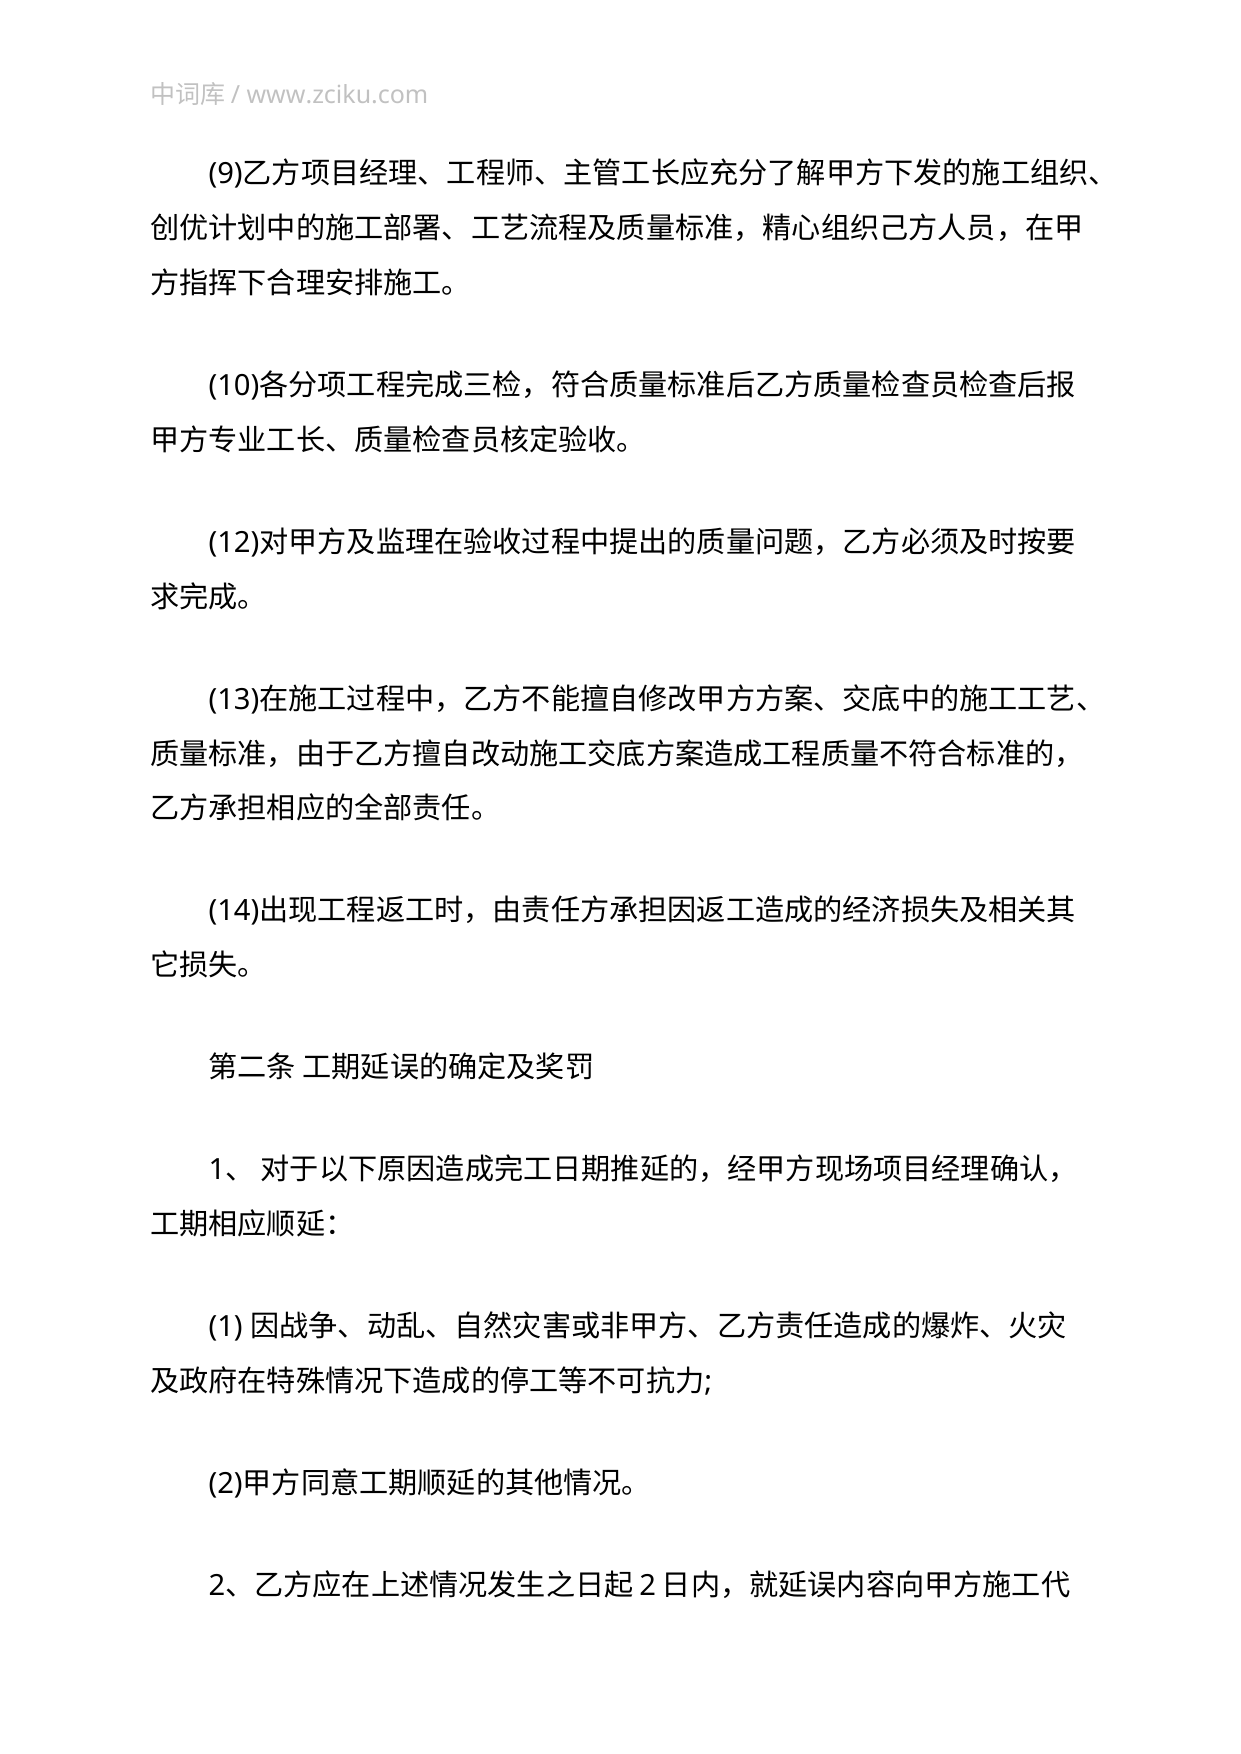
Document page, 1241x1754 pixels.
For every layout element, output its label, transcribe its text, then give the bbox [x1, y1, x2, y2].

text (1) 因战争、动乱、自然灾害或非甲方、乙方责任造成的爆炸、火灾及政府在特殊情况下造成的停工等不可抗力; [150, 1302, 1090, 1399]
text 1、 对于以下原因造成完工日期推延的，经甲方现场项目经理确认，工期相应顺延： [150, 1145, 1090, 1243]
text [150, 1561, 1090, 1603]
text (12)对甲方及监理在验收过程中提出的质量问题，乙方必须及时按要求完成。 [150, 518, 1090, 616]
text 第二条 工期延误的确定及奖罚 [150, 1044, 1090, 1086]
text (13)在施工过程中，乙方不能擅自修改甲方方案、交底中的施工工艺、质量标准，由于乙方擅自改动施工交底方案造成工程质量不符合标准的，乙方承担相应的全部责任。 [150, 675, 1090, 827]
text (10)各分项工程完成三检，符合质量标准后乙方质量检查员检查后报甲方专业工长、质量检查员核定验收。 [150, 362, 1090, 459]
text (14)出现工程返工时，由责任方承担因返工造成的经济损失及相关其它损失。 [150, 887, 1090, 984]
text (2)甲方同意工期顺延的其他情况。 [150, 1459, 1090, 1502]
text (9)乙方项目经理、工程师、主管工长应充分了解甲方下发的施工组织、创优计划中的施工部署、工艺流程及质量标准，精心组织己方人员，在甲方指挥下合理安排施工。 [150, 150, 1090, 302]
